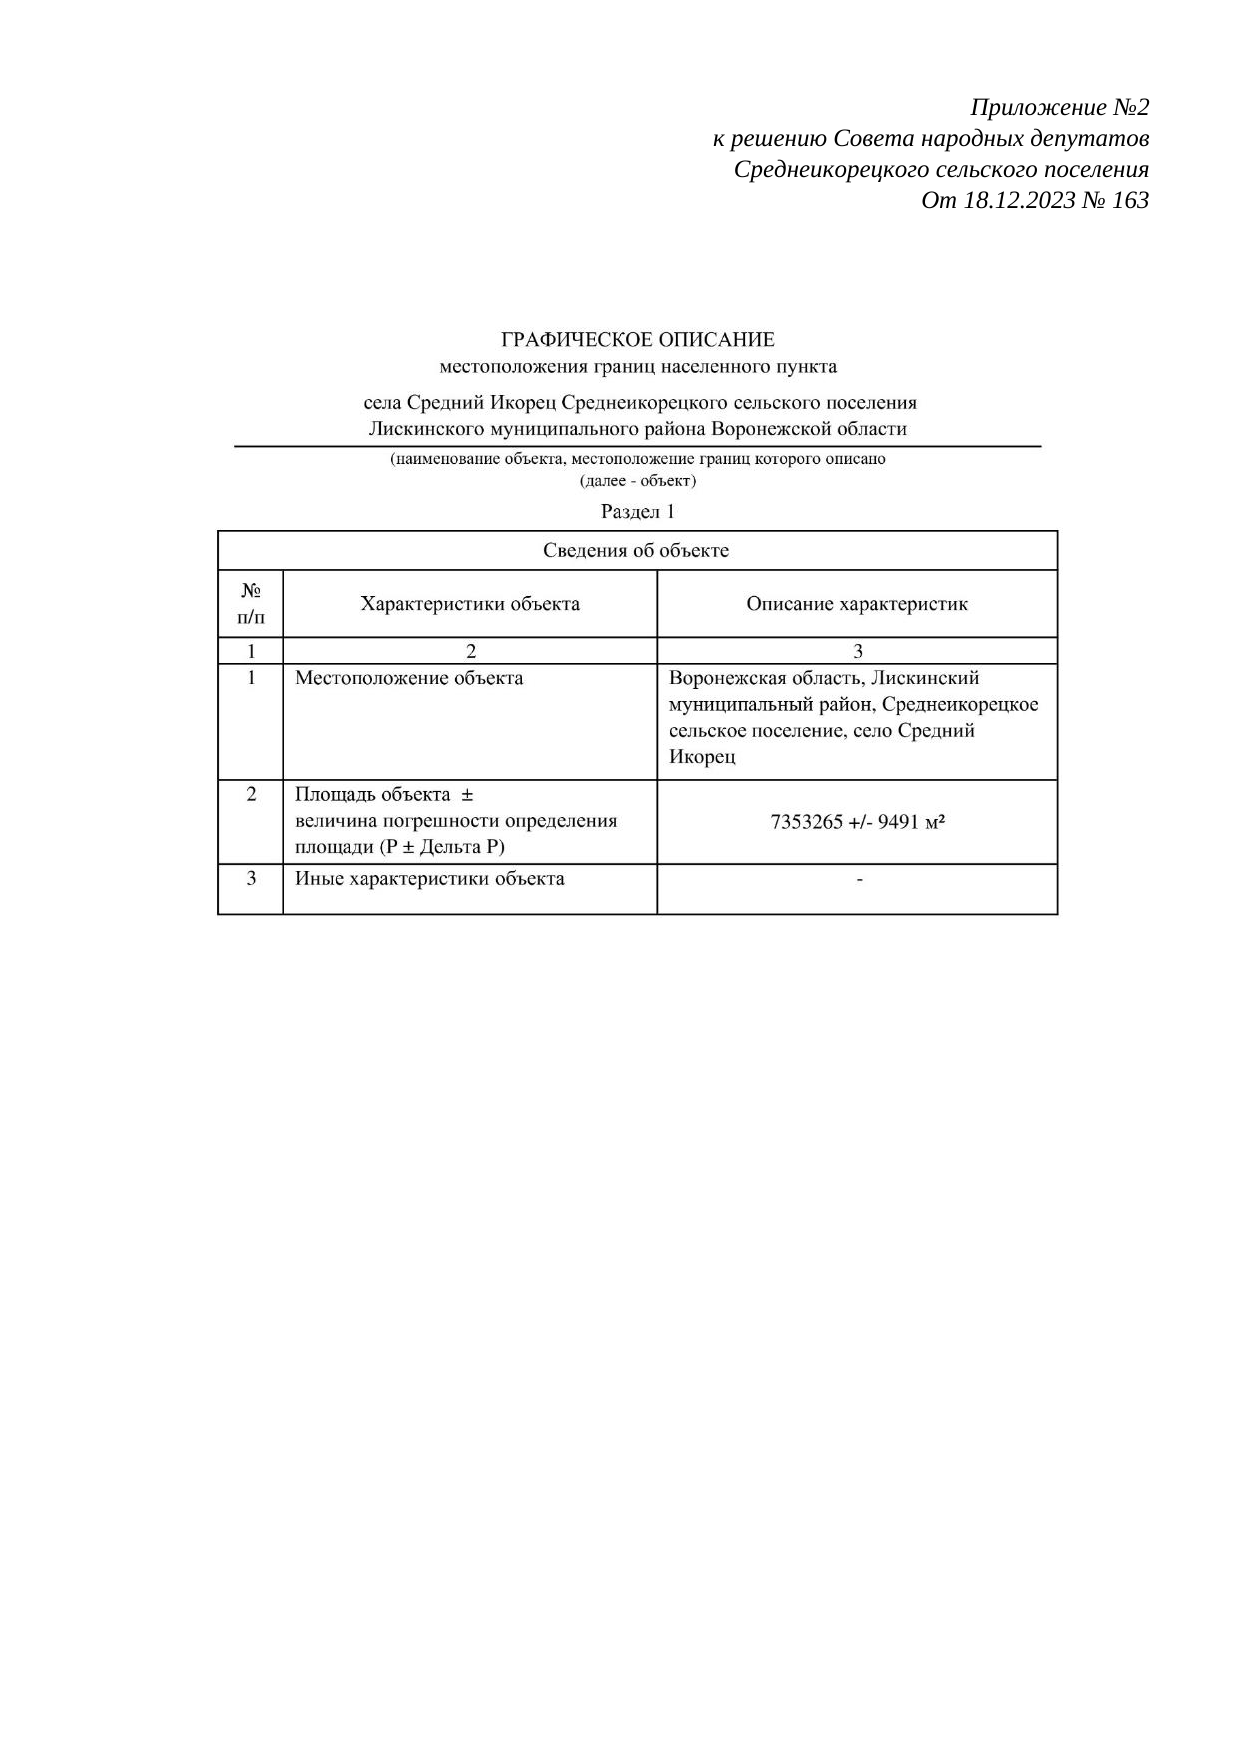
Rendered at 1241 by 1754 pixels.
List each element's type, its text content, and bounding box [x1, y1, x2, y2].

text Среднеикорецкого сельского поселения [118, 154, 1152, 183]
text Приложение №2 [118, 92, 1152, 121]
text к решению Совета народных депутатов [118, 123, 1152, 152]
picture [119, 247, 1152, 1296]
text От 18.12.2023 № 163 [118, 185, 1152, 214]
